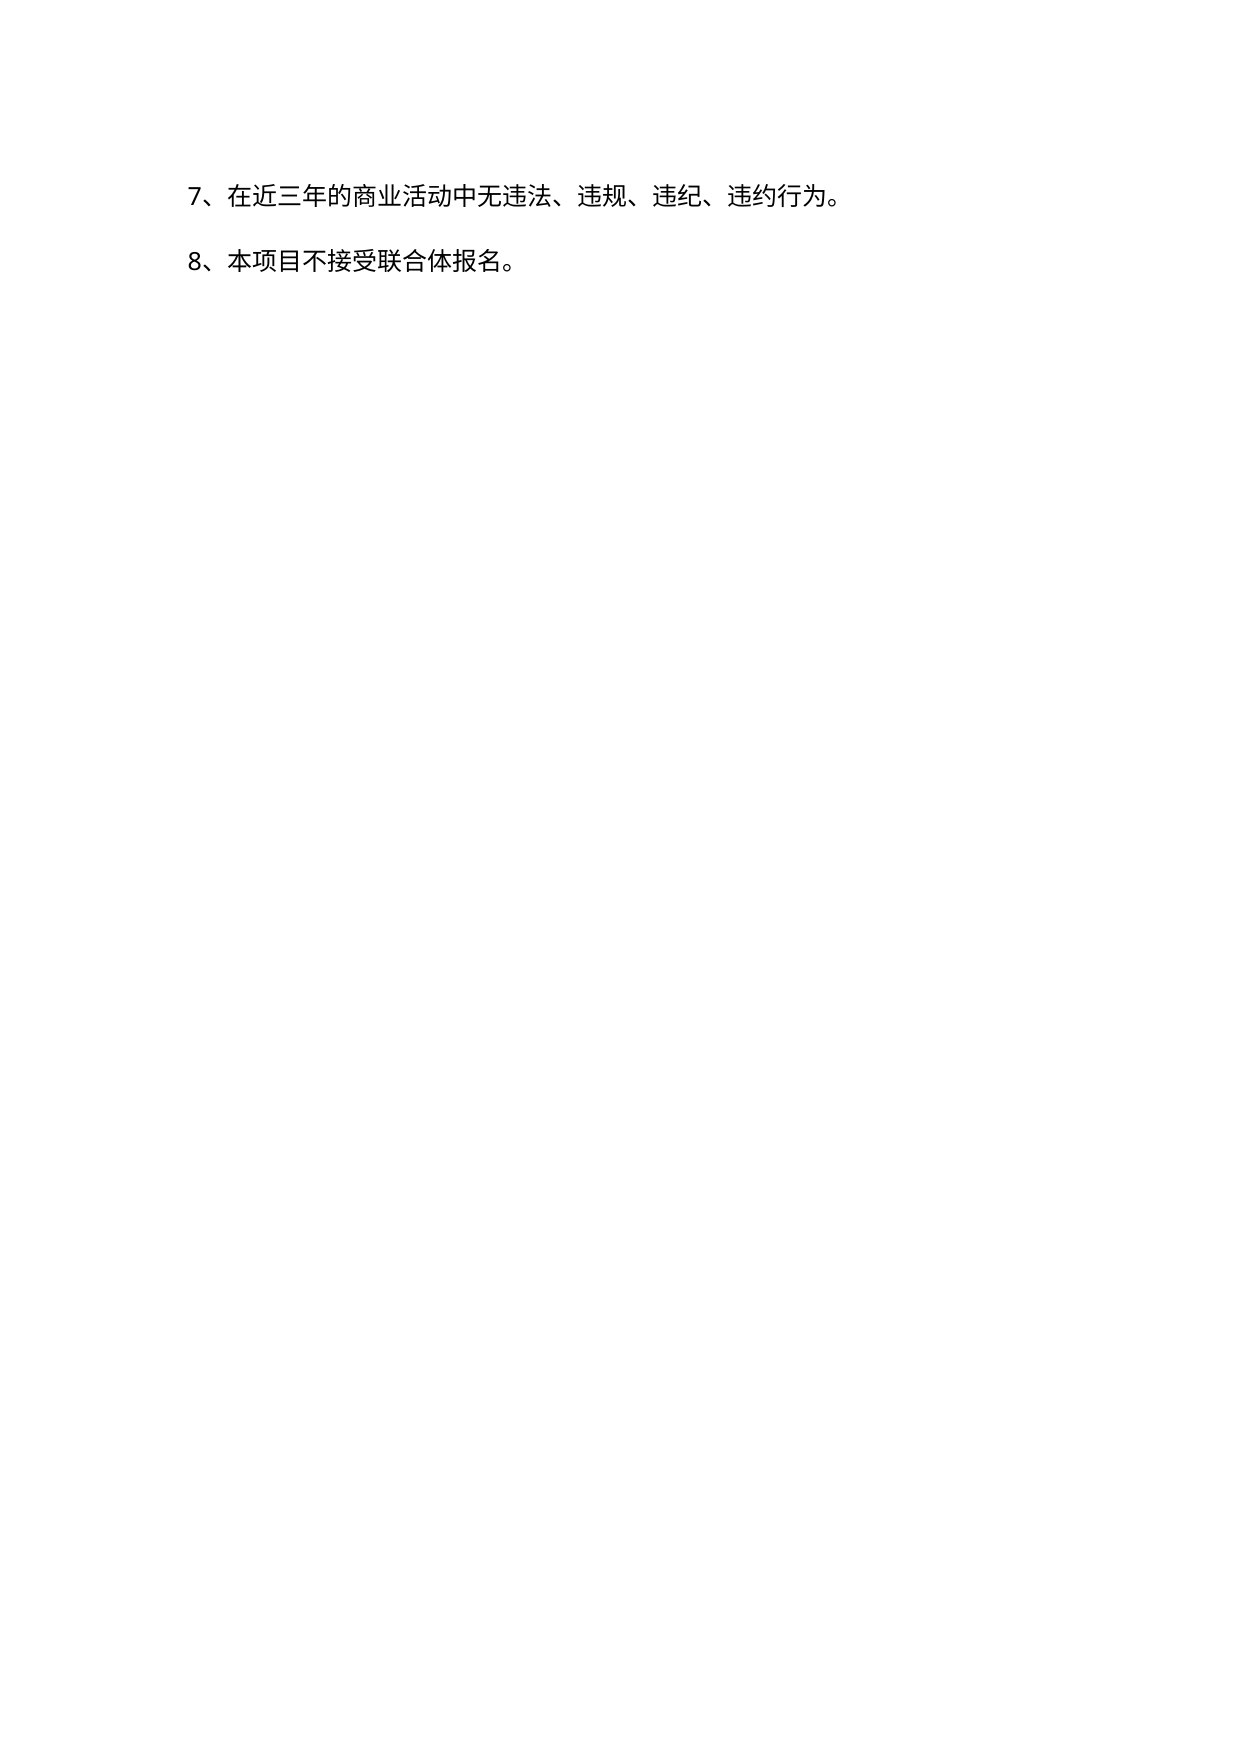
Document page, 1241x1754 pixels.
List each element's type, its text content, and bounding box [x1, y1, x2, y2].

text 8、本项目不接受联合体报名。 [187, 227, 1053, 292]
text 7、在近三年的商业活动中无违法、违规、违纪、违约行为。 [187, 162, 1053, 227]
